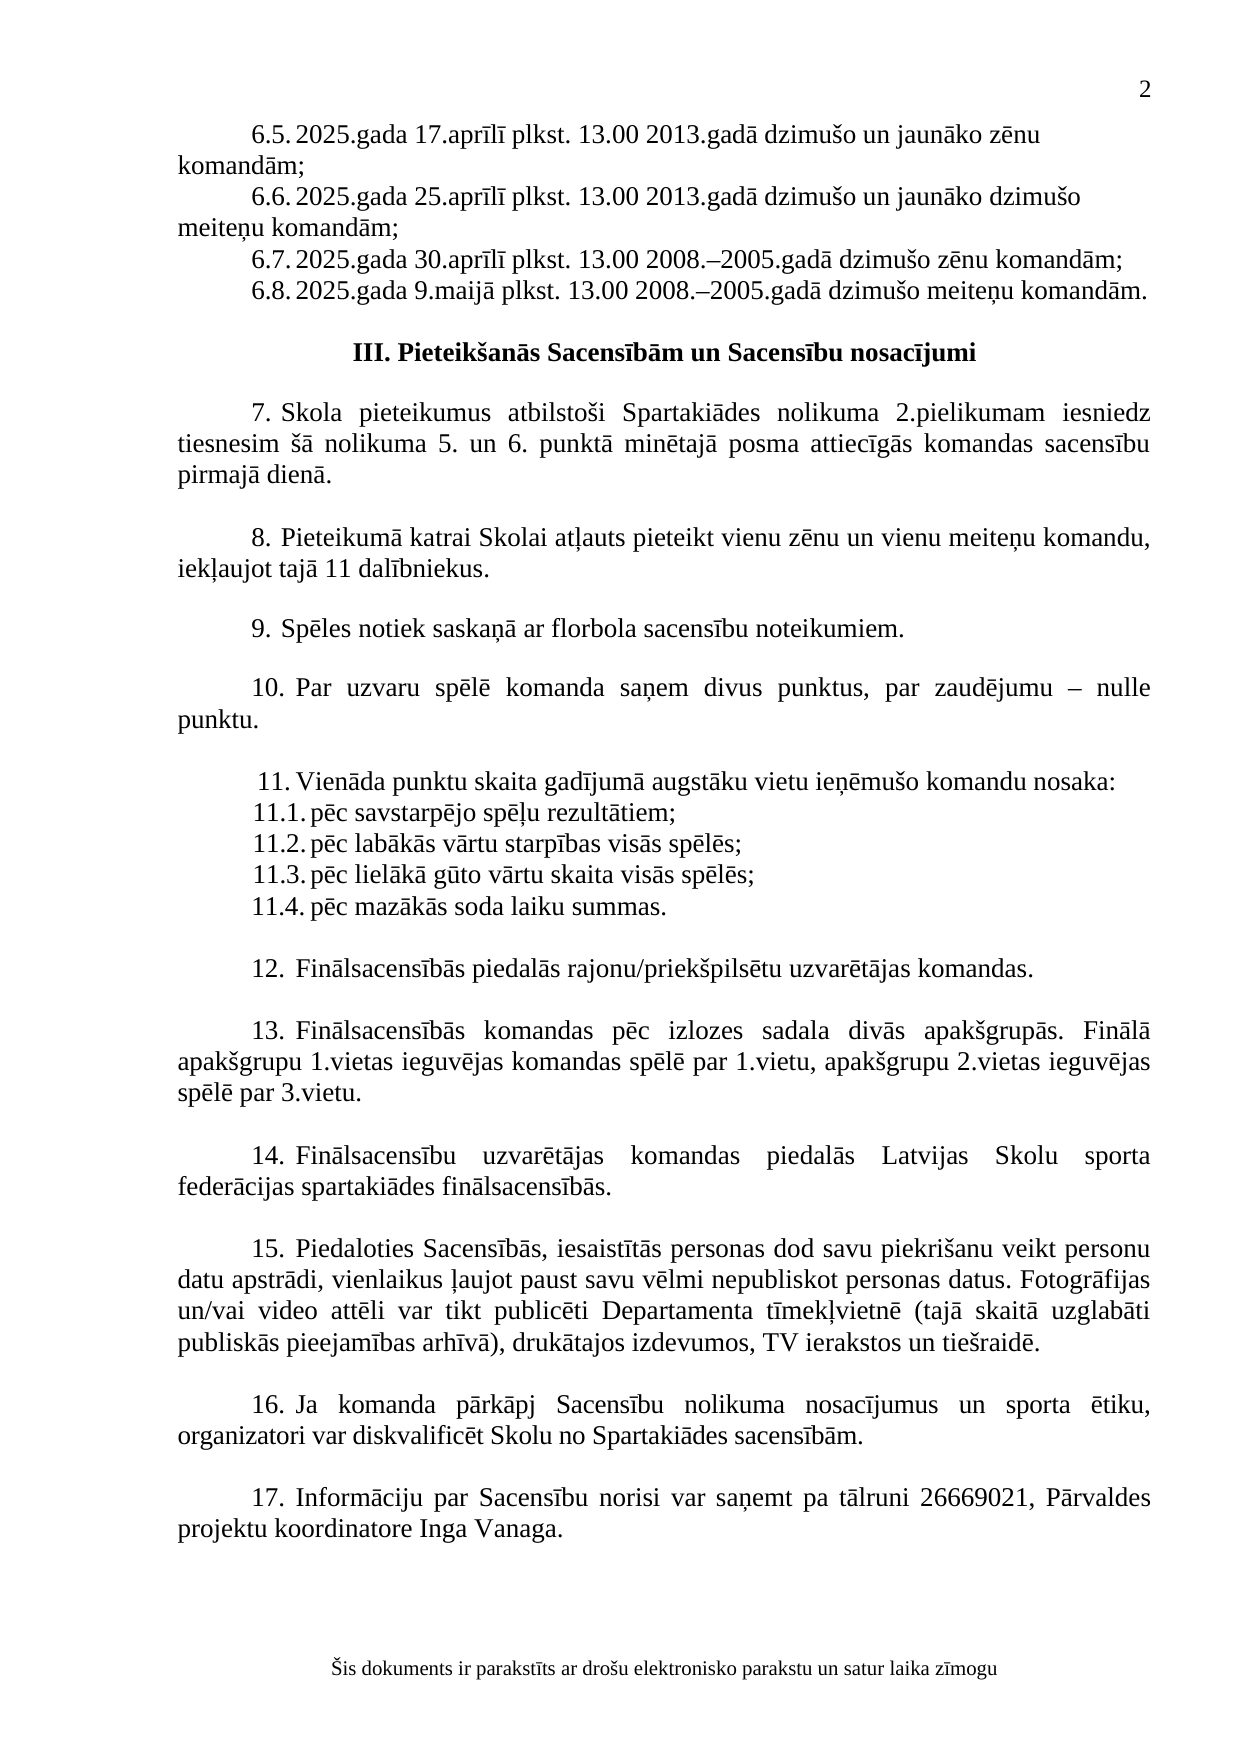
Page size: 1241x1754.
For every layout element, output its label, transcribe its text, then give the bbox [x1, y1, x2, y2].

list Finālsacensībās komandas pēc izlozes sadala divās apakšgrupās. Finālā apakšgrupu 1.vietas ieguvējas komandas spēlē par 1.vietu, apakšgrupu 2.vietas ieguvējas spēlē par 3.vietu. [177, 1014, 1152, 1108]
text 11.2. pēc labākās vārtu starpības visās spēlēs; [177, 827, 1152, 858]
list Finālsacensībās piedalās rajonu/priekšpilsētu uzvarētājas komandas. [177, 952, 1152, 983]
list 2025.gada 25.aprīlī plkst. 13.00 2013.gadā dzimušo un jaunāko dzimušo meiteņu komandām; [177, 180, 1152, 243]
list Vienāda punktu skaita gadījumā augstāku vietu ieņēmušo komandu nosaka: [257, 765, 1152, 796]
list Spēles notiek saskaņā ar florbola sacensību noteikumiem. [177, 612, 1152, 643]
list Pieteikumā katrai Skolai atļauts pieteikt vienu zēnu un vienu meiteņu komandu, iekļaujot tajā 11 dalībniekus. [177, 521, 1152, 583]
list Par uzvaru spēlē komanda saņem divus punktus, par zaudējumu – nulle punktu. [177, 672, 1152, 734]
list Skola pieteikumus atbilstoši Spartakiādes nolikuma 2.pielikumam iesniedz tiesnesim šā nolikuma 5. un 6. punktā minētajā posma attiecīgās komandas sacensību pirmajā dienā. [177, 396, 1152, 489]
subtitle III. Pieteikšanās Sacensībām un Sacensību nosacījumi [177, 336, 1152, 367]
list Ja komanda pārkāpj Sacensību nolikuma nosacījumus un sporta ētiku, organizatori var diskvalificēt Skolu no Spartakiādes sacensībām. [177, 1388, 1152, 1450]
list Piedaloties Sacensībās, iesaistītās personas dod savu piekrišanu veikt personu datu apstrādi, vienlaikus ļaujot paust savu vēlmi nepubliskot personas datus. Fotogrāfijas un/vai video attēli var tikt publicēti Departamenta tīmekļvietnē (tajā skaitā uzglabāti publiskās pieejamības arhīvā), drukātajos izdevumos, TV ierakstos un tiešraidē. [177, 1232, 1152, 1357]
text 11.1. pēc savstarpējo spēļu rezultātiem; [177, 796, 1152, 827]
list 2025.gada 9.maijā plkst. 13.00 2008.–2005.gadā dzimušo meiteņu komandām. [177, 274, 1152, 305]
list 2025.gada 17.aprīlī plkst. 13.00 2013.gadā dzimušo un jaunāko zēnu komandām; [177, 118, 1152, 180]
list Finālsacensību uzvarētājas komandas piedalās Latvijas Skolu sporta federācijas spartakiādes finālsacensībās. [177, 1139, 1152, 1201]
list 2025.gada 30.aprīlī plkst. 13.00 2008.–2005.gadā dzimušo zēnu komandām; [177, 243, 1152, 274]
text 11.4. pēc mazākās soda laiku summas. [177, 889, 1152, 921]
list Informāciju par Sacensību norisi var saņemt pa tālruni 26669021, Pārvaldes projektu koordinatore Inga Vanaga. [177, 1481, 1152, 1544]
text 11.3. pēc lielākā gūto vārtu skaita visās spēlēs; [177, 858, 1152, 889]
